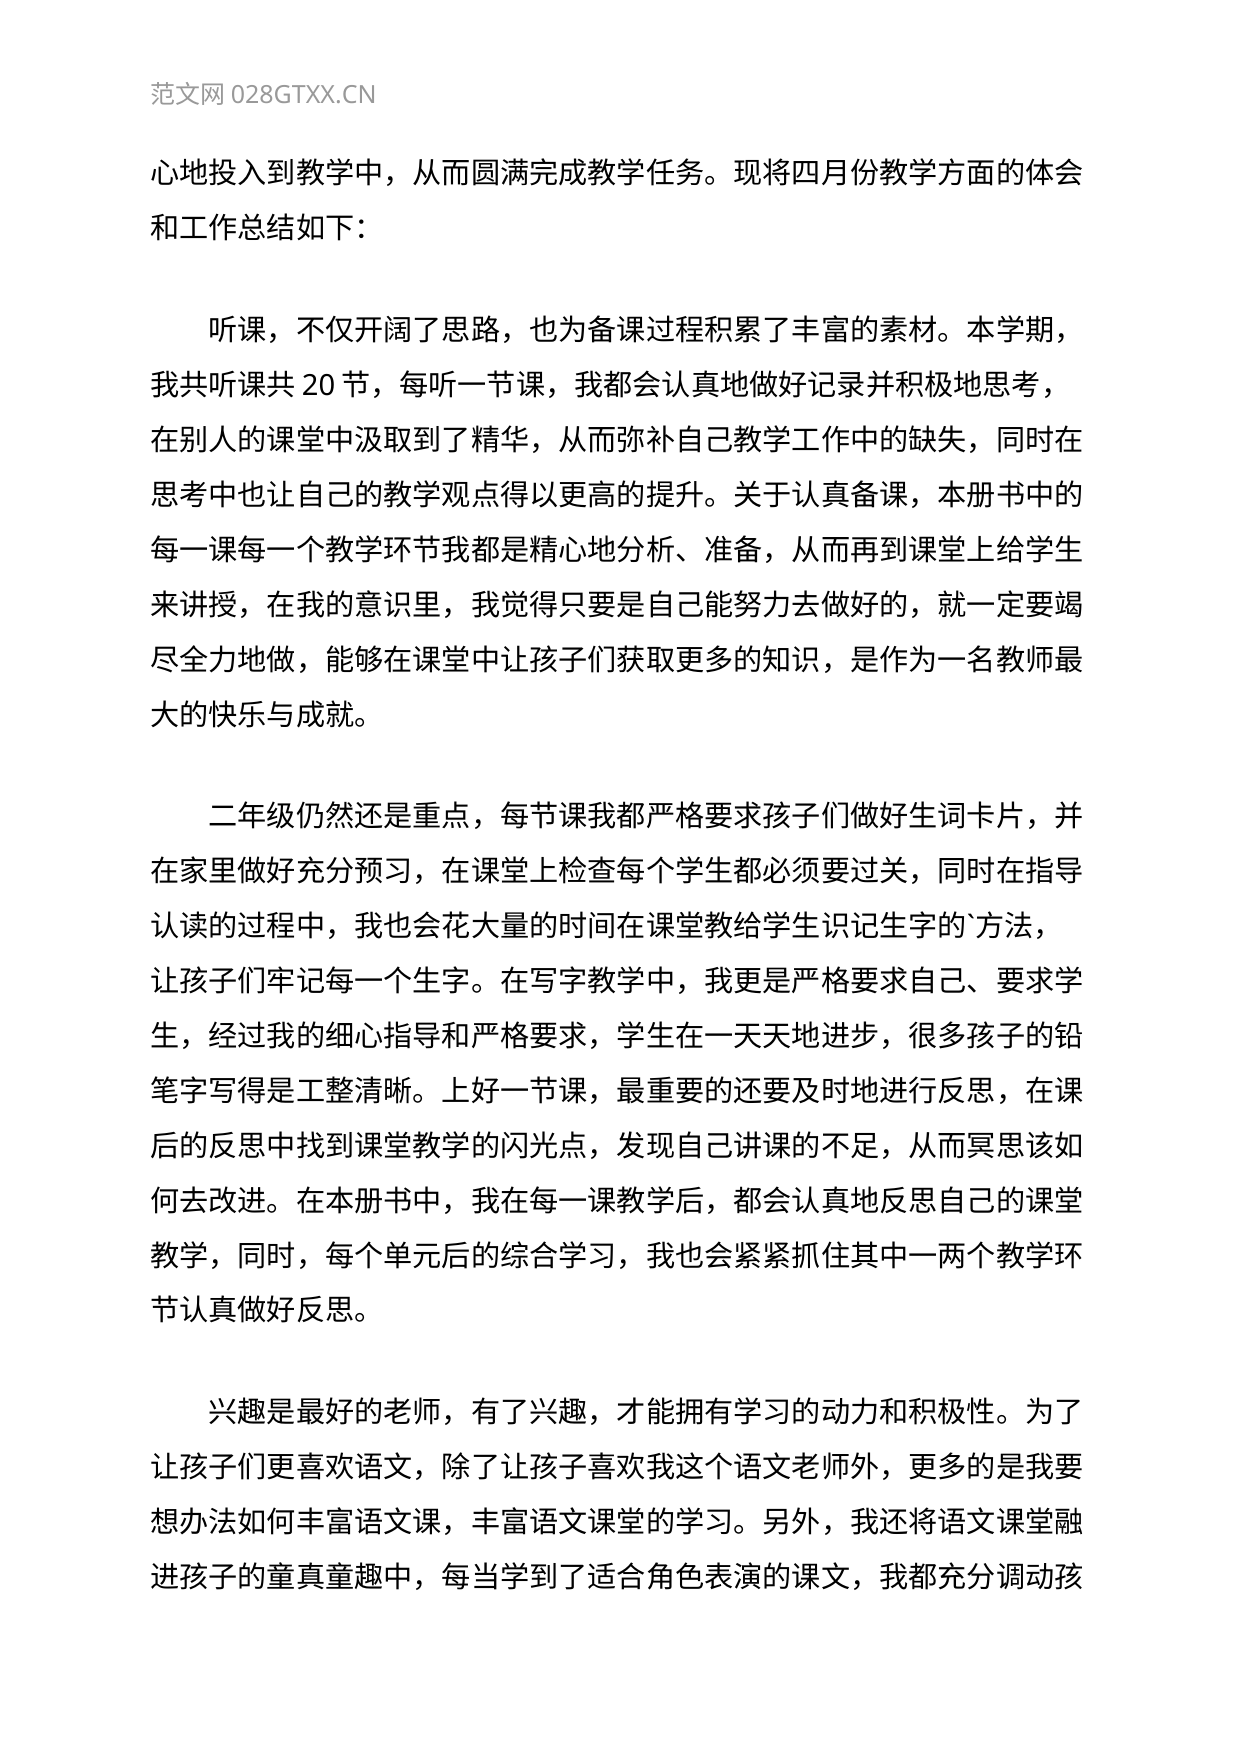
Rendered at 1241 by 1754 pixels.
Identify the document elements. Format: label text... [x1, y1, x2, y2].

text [150, 150, 1090, 247]
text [150, 1389, 1090, 1596]
text 听课，不仅开阔了思路，也为备课过程积累了丰富的素材。本学期，我共听课共20节，每听一节课，我都会认真地做好记录并积极地思考，在别人的课堂中汲取到了精华，从而弥补自己教学工作中的缺失，同时在思考中也让自己的教学观点得以更高的提升。关于认真备课，本册书中的每一课每一个教学环节我都是精心地分析、准备，从而再到课堂上给学生来讲授，在我的意识里，我觉得只要是自己能努力去做好的，就一定要竭尽全力地做，能够在课堂中让孩子们获取更多的知识，是作为一名教师最大的快乐与成就。 [150, 307, 1090, 733]
text 二年级仍然还是重点，每节课我都严格要求孩子们做好生词卡片，并在家里做好充分预习，在课堂上检查每个学生都必须要过关，同时在指导认读的过程中，我也会花大量的时间在课堂教给学生识记生字的`方法，让孩子们牢记每一个生字。在写字教学中，我更是严格要求自己、要求学生，经过我的细心指导和严格要求，学生在一天天地进步，很多孩子的铅笔字写得是工整清晰。上好一节课，最重要的还要及时地进行反思，在课后的反思中找到课堂教学的闪光点，发现自己讲课的不足，从而冥思该如何去改进。在本册书中，我在每一课教学后，都会认真地反思自己的课堂教学，同时，每个单元后的综合学习，我也会紧紧抓住其中一两个教学环节认真做好反思。 [150, 793, 1090, 1329]
